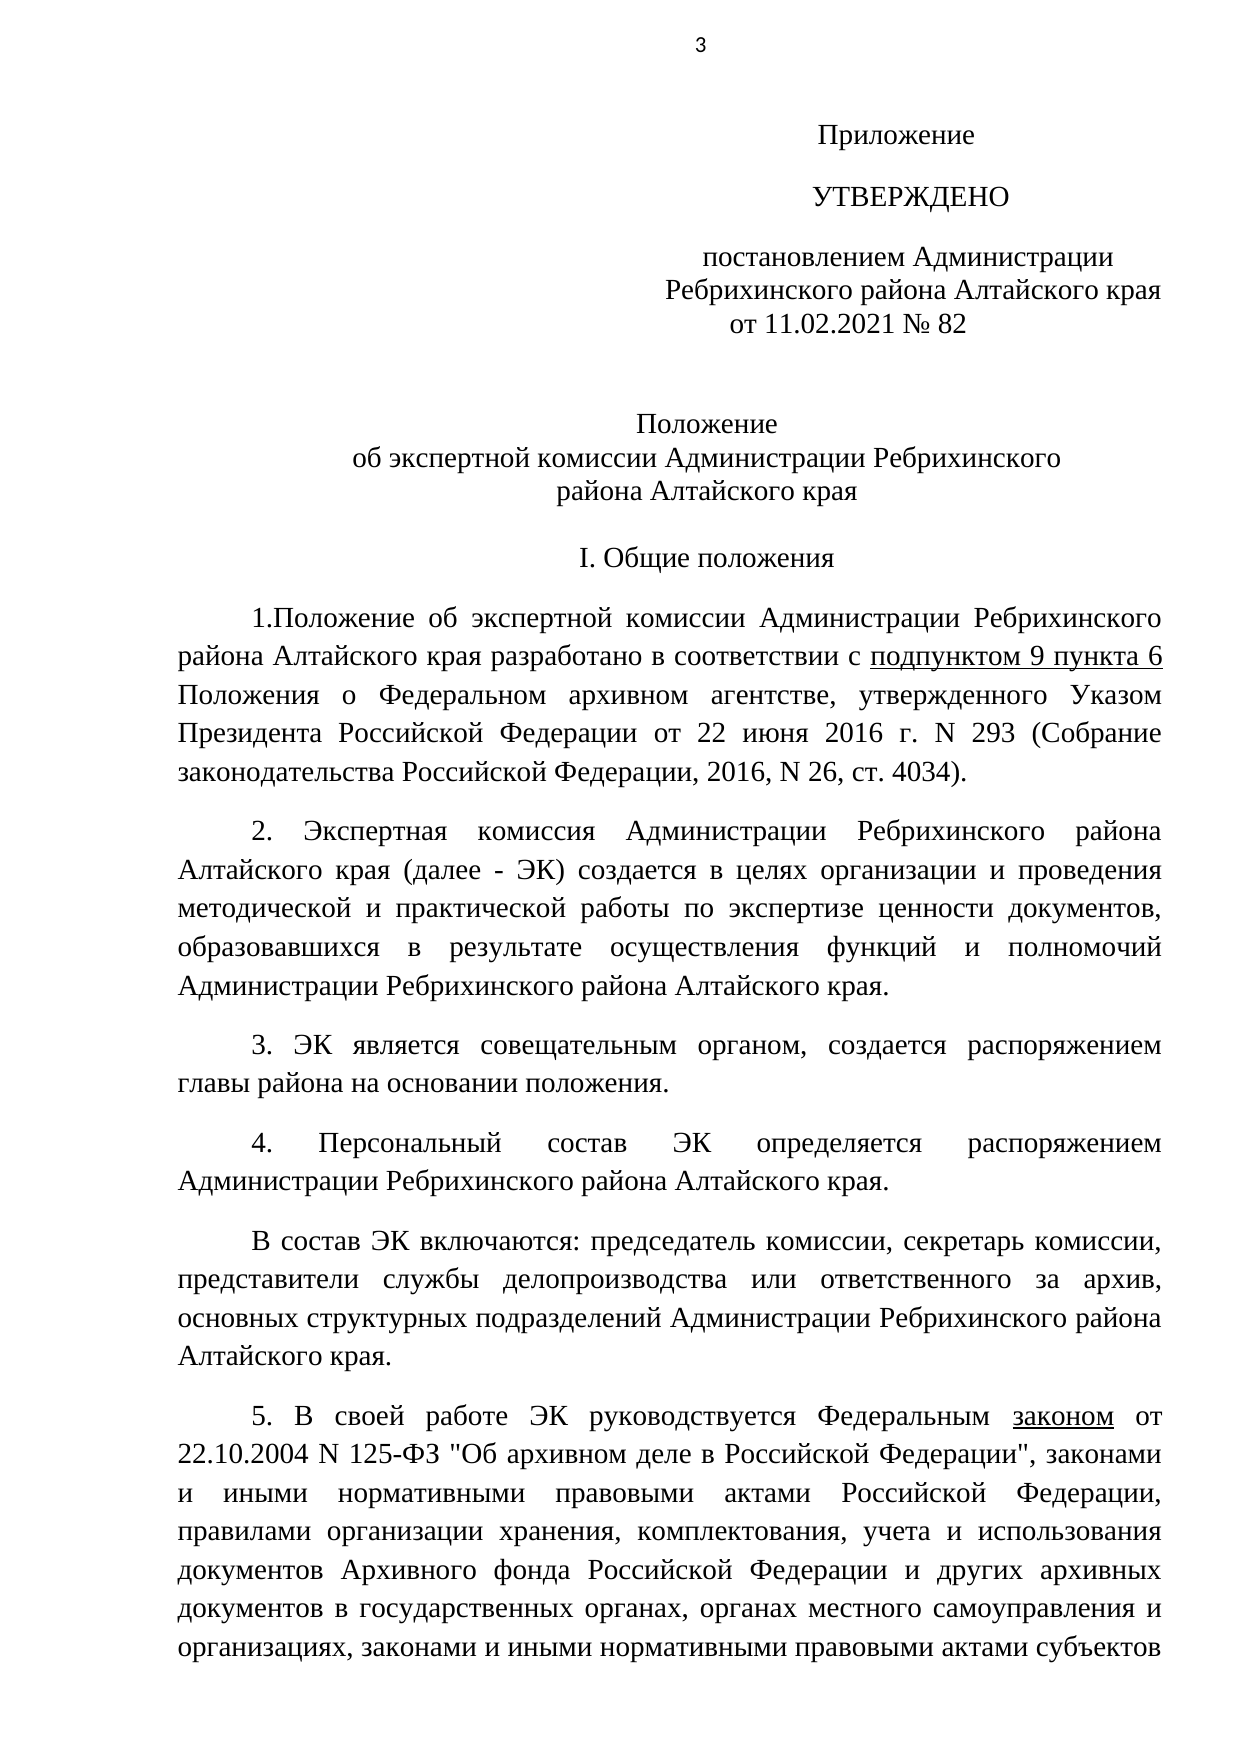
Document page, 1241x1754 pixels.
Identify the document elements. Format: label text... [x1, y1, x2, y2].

text 4. Персональный состав ЭК определяется распоряжением Администрации Ребрихинского района Алтайского края. [177, 1125, 1162, 1197]
text 1.Положение об экспертной комиссии Администрации Ребрихинского района Алтайского края разработано в соответствии с подпунктом 9 пункта 6 Положения о Федеральном архивном агентстве, утвержденного Указом Президента Российской Федерации от 22 июня 2016 г. N 293 (Собрание законодательства Российской Федерации, 2016, N 26, ст. 4034). [177, 600, 1162, 788]
text от 11.02.2021 № 82 [177, 306, 1162, 339]
text I. Общие положения [177, 541, 1162, 574]
text УТВЕРЖДЕНО [768, 179, 1162, 213]
text Положение [177, 406, 1162, 440]
text постановлением Администрации [177, 239, 1162, 272]
text Ребрихинского района Алтайского края [177, 272, 1162, 306]
text В состав ЭК включаются: председатель комиссии, секретарь комиссии, представители службы делопроизводства или ответственного за архив, основных структурных подразделений Администрации Ребрихинского района Алтайского края. [177, 1223, 1162, 1372]
text 2. Экспертная комиссия Администрации Ребрихинского района Алтайского края (далее - ЭК) создается в целях организации и проведения методической и практической работы по экспертизе ценности документов, образовавшихся в результате осуществления функций и полномочий Администрации Ребрихинского района Алтайского края. [177, 813, 1162, 1001]
text района Алтайского края [177, 473, 1162, 507]
text Приложение [177, 117, 1162, 151]
text 3. ЭК является совещательным органом, создается распоряжением главы района на основании положения. [177, 1027, 1162, 1099]
text об экспертной комиссии Администрации Ребрихинского [177, 440, 1162, 473]
